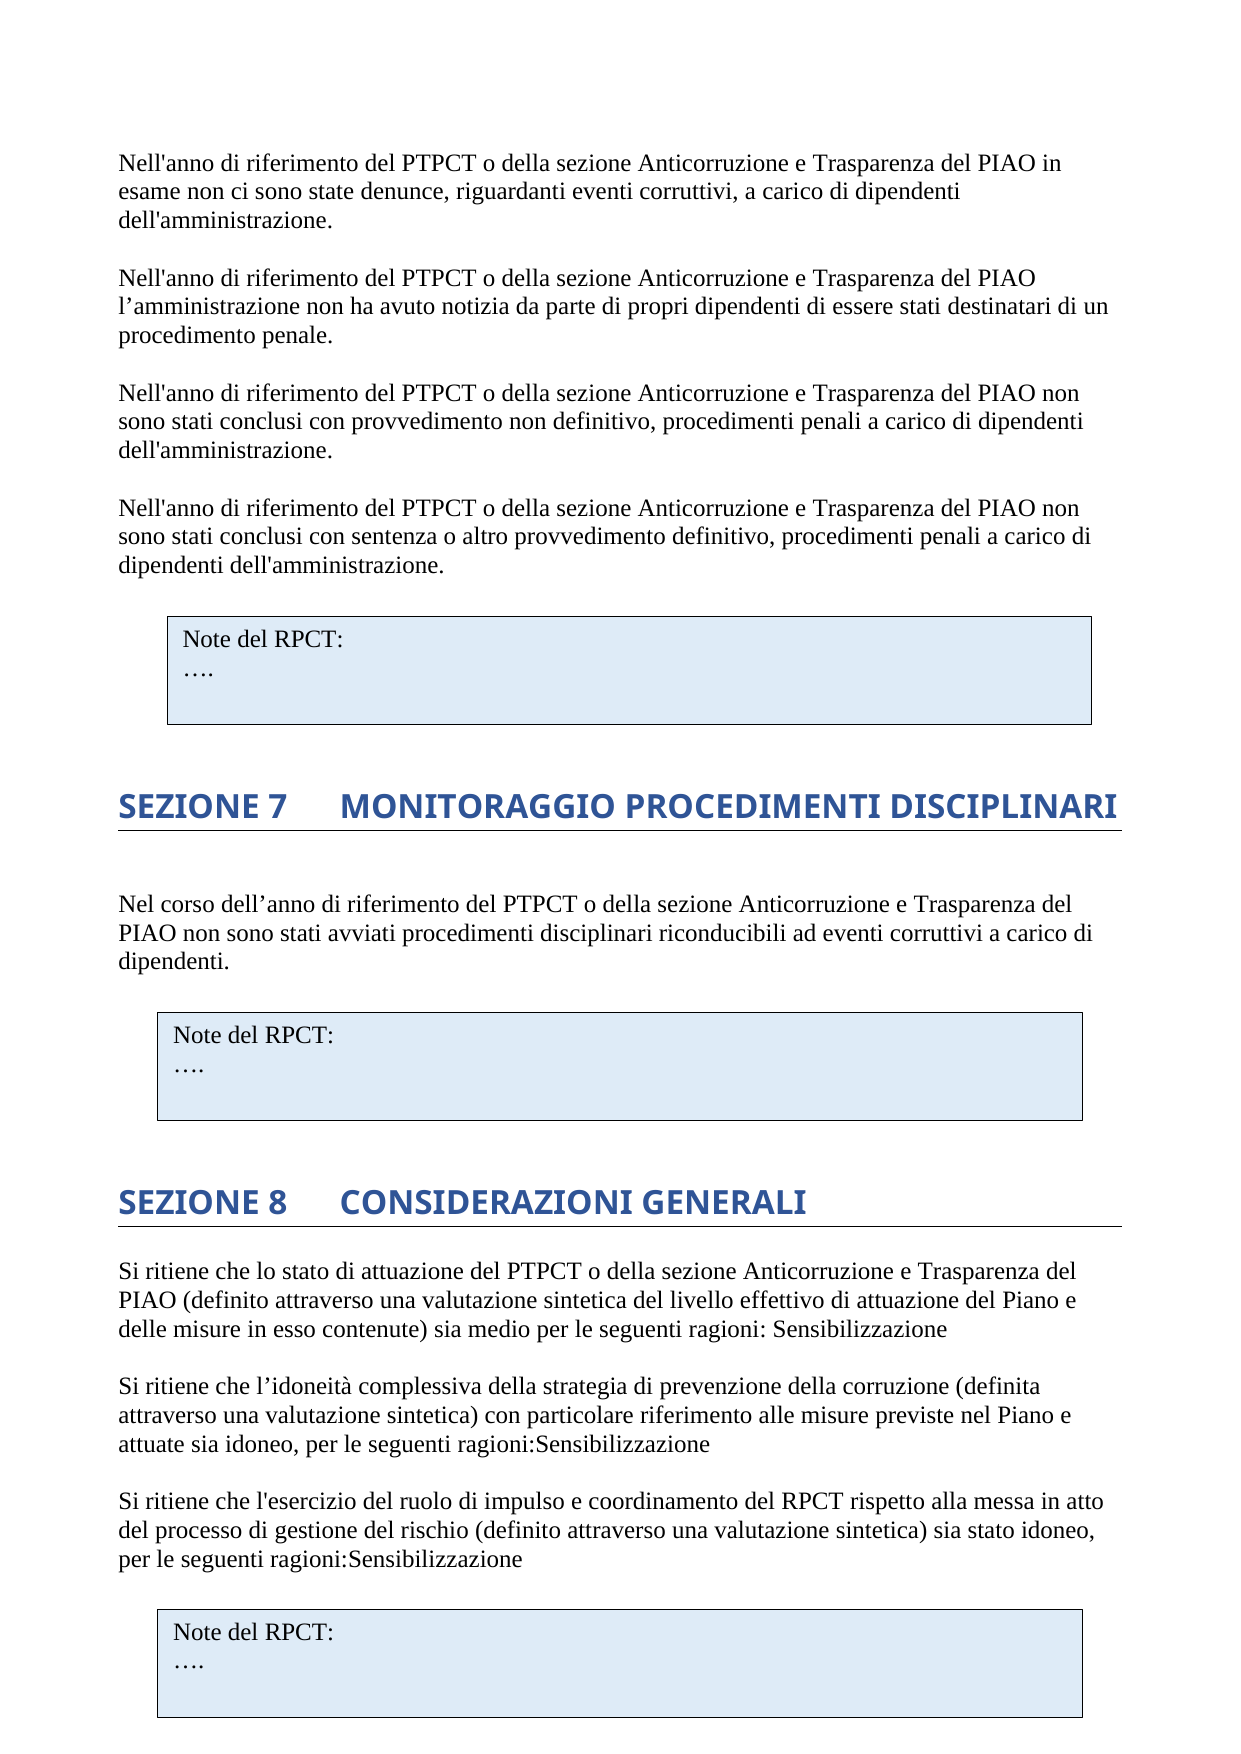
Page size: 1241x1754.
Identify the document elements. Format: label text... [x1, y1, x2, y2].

text Si ritiene che lo stato di attuazione del PTPCT o della sezione Anticorruzione e Trasparenza del PIAO (definito attraverso una valutazione sintetica del livello effettivo di attuazione del Piano e delle misure in esso contenute) sia medio per le seguenti ragioni: Sensibilizzazione Si ritiene che l’idoneità complessiva della strategia di prevenzione della corruzione (definita attraverso una valutazione sintetica) con particolare riferimento alle misure previste nel Piano e attuate sia idoneo, per le seguenti ragioni:Sensibilizzazione Si ritiene che l'esercizio del ruolo di impulso e coordinamento del RPCT rispetto alla messa in atto del processo di gestione del rischio (definito attraverso una valutazione sintetica) sia stato idoneo, per le seguenti ragioni:Sensibilizzazione [118, 1256, 1122, 1572]
subtitle MONITORAGGIO PROCEDIMENTI DISCIPLINARI [118, 783, 1122, 830]
text Nell'anno di riferimento del PTPCT o della sezione Anticorruzione e Trasparenza del PIAO in esame non ci sono state denunce, riguardanti eventi corruttivi, a carico di dipendenti dell'amministrazione. Nell'anno di riferimento del PTPCT o della sezione Anticorruzione e Trasparenza del PIAO l’amministrazione non ha avuto notizia da parte di propri dipendenti di essere stati destinatari di un procedimento penale. Nell'anno di riferimento del PTPCT o della sezione Anticorruzione e Trasparenza del PIAO non sono stati conclusi con provvedimento non definitivo, procedimenti penali a carico di dipendenti dell'amministrazione. Nell'anno di riferimento del PTPCT o della sezione Anticorruzione e Trasparenza del PIAO non sono stati conclusi con sentenza o altro provvedimento definitivo, procedimenti penali a carico di dipendenti dell'amministrazione. [118, 148, 1122, 579]
subtitle CONSIDERAZIONI GENERALI [118, 1179, 1122, 1226]
text Nel corso dell’anno di riferimento del PTPCT o della sezione Anticorruzione e Trasparenza del PIAO non sono stati avviati procedimenti disciplinari riconducibili ad eventi corruttivi a carico di dipendenti. [118, 860, 1122, 975]
